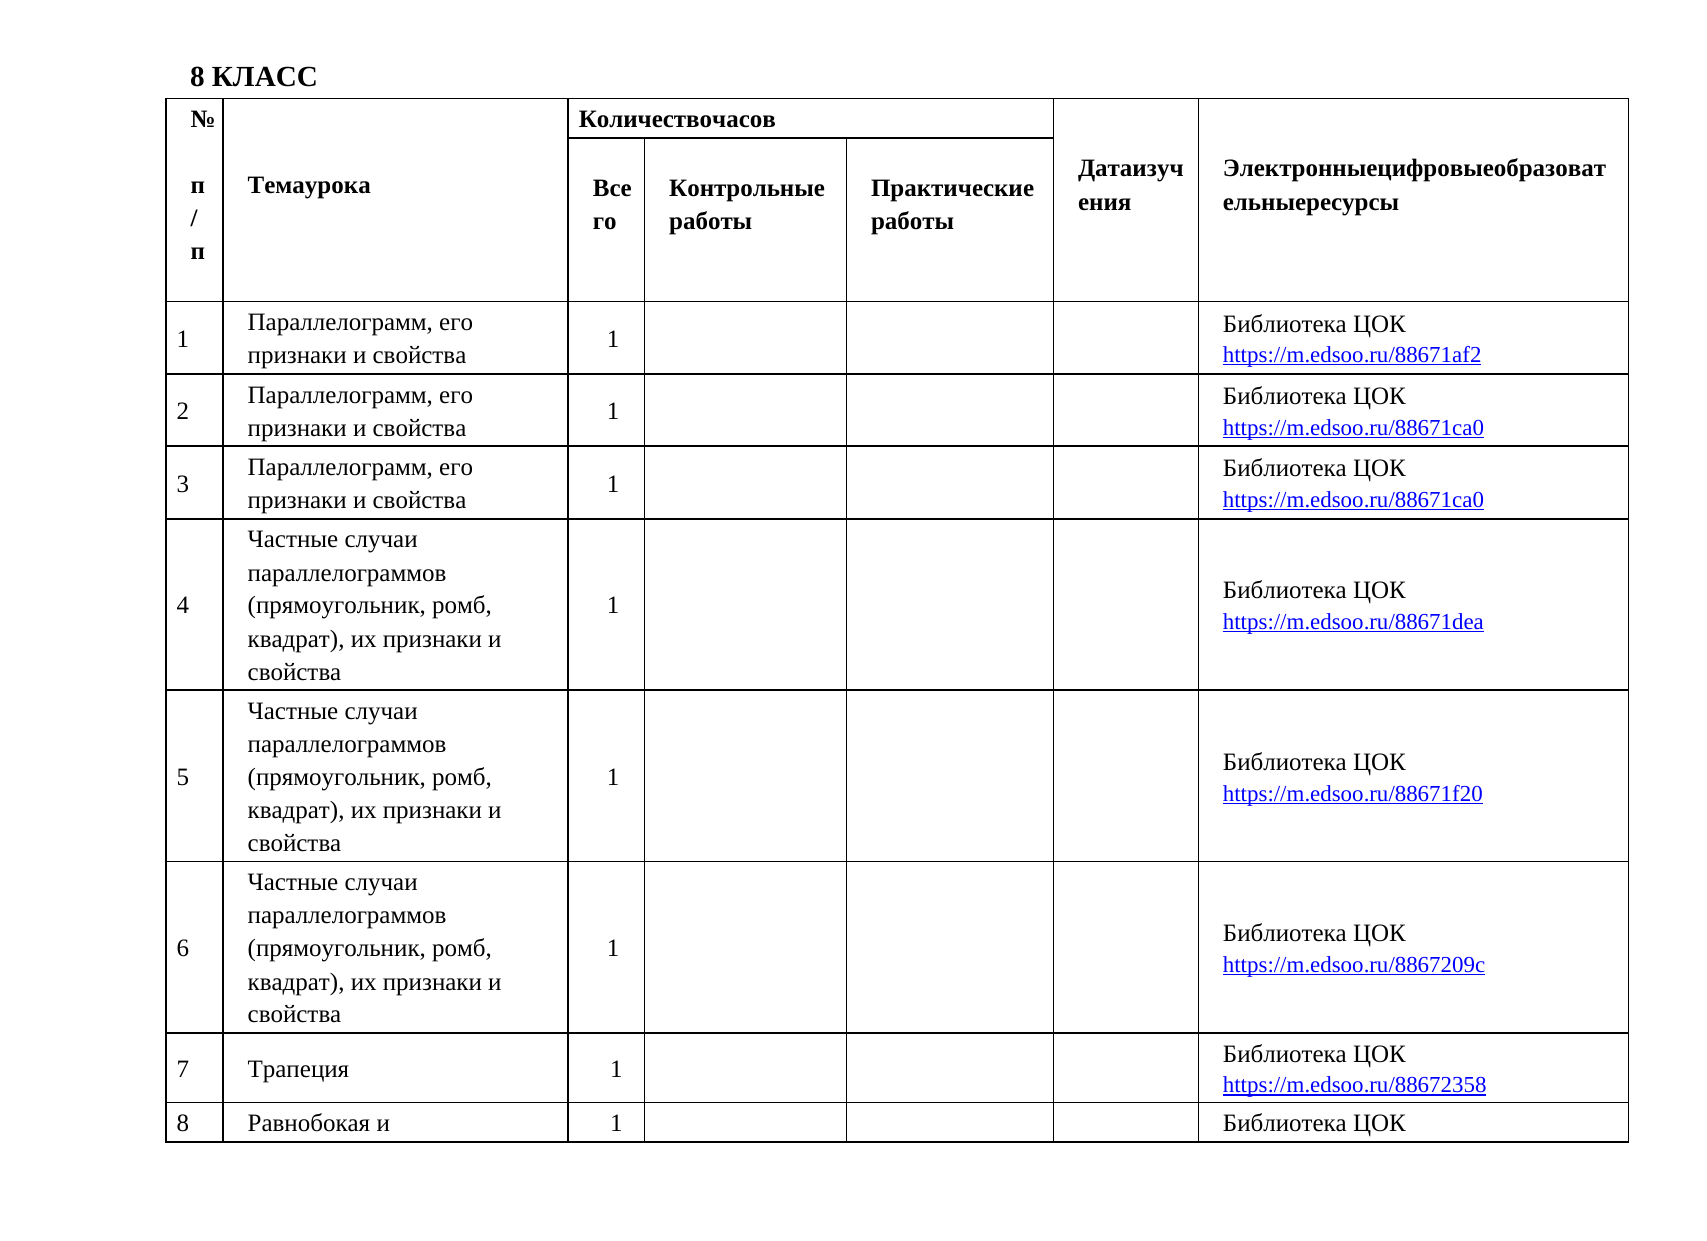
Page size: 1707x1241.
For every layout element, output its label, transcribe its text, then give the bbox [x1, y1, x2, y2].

table_cell [645, 447, 846, 518]
table_cell [847, 1034, 1053, 1102]
table_cell Практическиеработы [847, 139, 1053, 301]
table_cell Частные случаи параллелограммов (прямоугольник, ромб, квадрат), их признаки и свойства [224, 862, 567, 1032]
table_cell Частные случаи параллелограммов (прямоугольник, ромб, квадрат), их признаки и свойства [224, 520, 567, 689]
table_cell Параллелограмм, его признаки и свойства [224, 447, 567, 518]
table_cell [645, 520, 846, 689]
table_cell [645, 862, 846, 1032]
table_cell Библиотека ЦОК https://m.edsoo.ru/88671dea [1199, 520, 1628, 689]
table_cell 4 [167, 520, 222, 689]
table_cell 1 [167, 302, 222, 373]
table_cell [1054, 1034, 1198, 1102]
table_cell Параллелограмм, его признаки и свойства [224, 302, 567, 373]
table_cell [847, 375, 1053, 445]
table_cell Библиотека ЦОК https://m.edsoo.ru/88672358 [1199, 1034, 1628, 1102]
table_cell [224, 1103, 567, 1141]
table_cell Библиотека ЦОК https://m.edsoo.ru/88671f20 [1199, 691, 1628, 861]
table_header Электронныецифровыеобразовательныересурсы [1199, 99, 1628, 301]
table_cell 1 [569, 1103, 644, 1141]
table_cell 1 [569, 447, 644, 518]
table_cell [1054, 862, 1198, 1032]
table_cell Контрольныеработы [645, 139, 846, 301]
table_cell Трапеция [224, 1034, 567, 1102]
table_cell [645, 1103, 846, 1141]
table_cell [847, 520, 1053, 689]
table_cell [847, 862, 1053, 1032]
table_cell Частные случаи параллелограммов (прямоугольник, ромб, квадрат), их признаки и свойства [224, 691, 567, 861]
table_cell Всего [569, 139, 644, 301]
table_cell 1 [569, 862, 644, 1032]
table_cell 7 [167, 1034, 222, 1102]
table_cell 1 [569, 520, 644, 689]
table_cell Библиотека ЦОК https://m.edsoo.ru/88671af2 [1199, 302, 1628, 373]
table_cell Библиотека ЦОК https://m.edsoo.ru/8867209c [1199, 862, 1628, 1032]
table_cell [1199, 1103, 1628, 1141]
table_cell 1 [569, 375, 644, 445]
table_cell 1 [569, 302, 644, 373]
table_cell [645, 691, 846, 861]
table_cell [1054, 1103, 1198, 1141]
table_header Количествочасов [569, 99, 1053, 137]
table_cell Параллелограмм, его признаки и свойства [224, 375, 567, 445]
table_header Датаизучения [1054, 99, 1198, 301]
table_cell [645, 375, 846, 445]
table_cell [645, 302, 846, 373]
table_cell 1 [569, 1034, 644, 1102]
table_cell 6 [167, 862, 222, 1032]
table_cell 8 [167, 1103, 222, 1141]
table_cell Библиотека ЦОК https://m.edsoo.ru/88671ca0 [1199, 447, 1628, 518]
table_header Темаурока [224, 99, 567, 301]
table_cell Библиотека ЦОК https://m.edsoo.ru/88671ca0 [1199, 375, 1628, 445]
text 8 КЛАСС [190, 59, 1618, 93]
table_cell [1054, 302, 1198, 373]
table_cell [1054, 375, 1198, 445]
table_cell [847, 447, 1053, 518]
table_cell [1054, 691, 1198, 861]
table_cell [847, 691, 1053, 861]
table_cell [645, 1034, 846, 1102]
table_cell [1054, 447, 1198, 518]
table_header № п/п [167, 99, 222, 301]
table_cell [847, 302, 1053, 373]
table_cell 1 [569, 691, 644, 861]
table_cell [1054, 520, 1198, 689]
table_cell 2 [167, 375, 222, 445]
table_cell 5 [167, 691, 222, 861]
table_cell 3 [167, 447, 222, 518]
table_cell [847, 1103, 1053, 1141]
